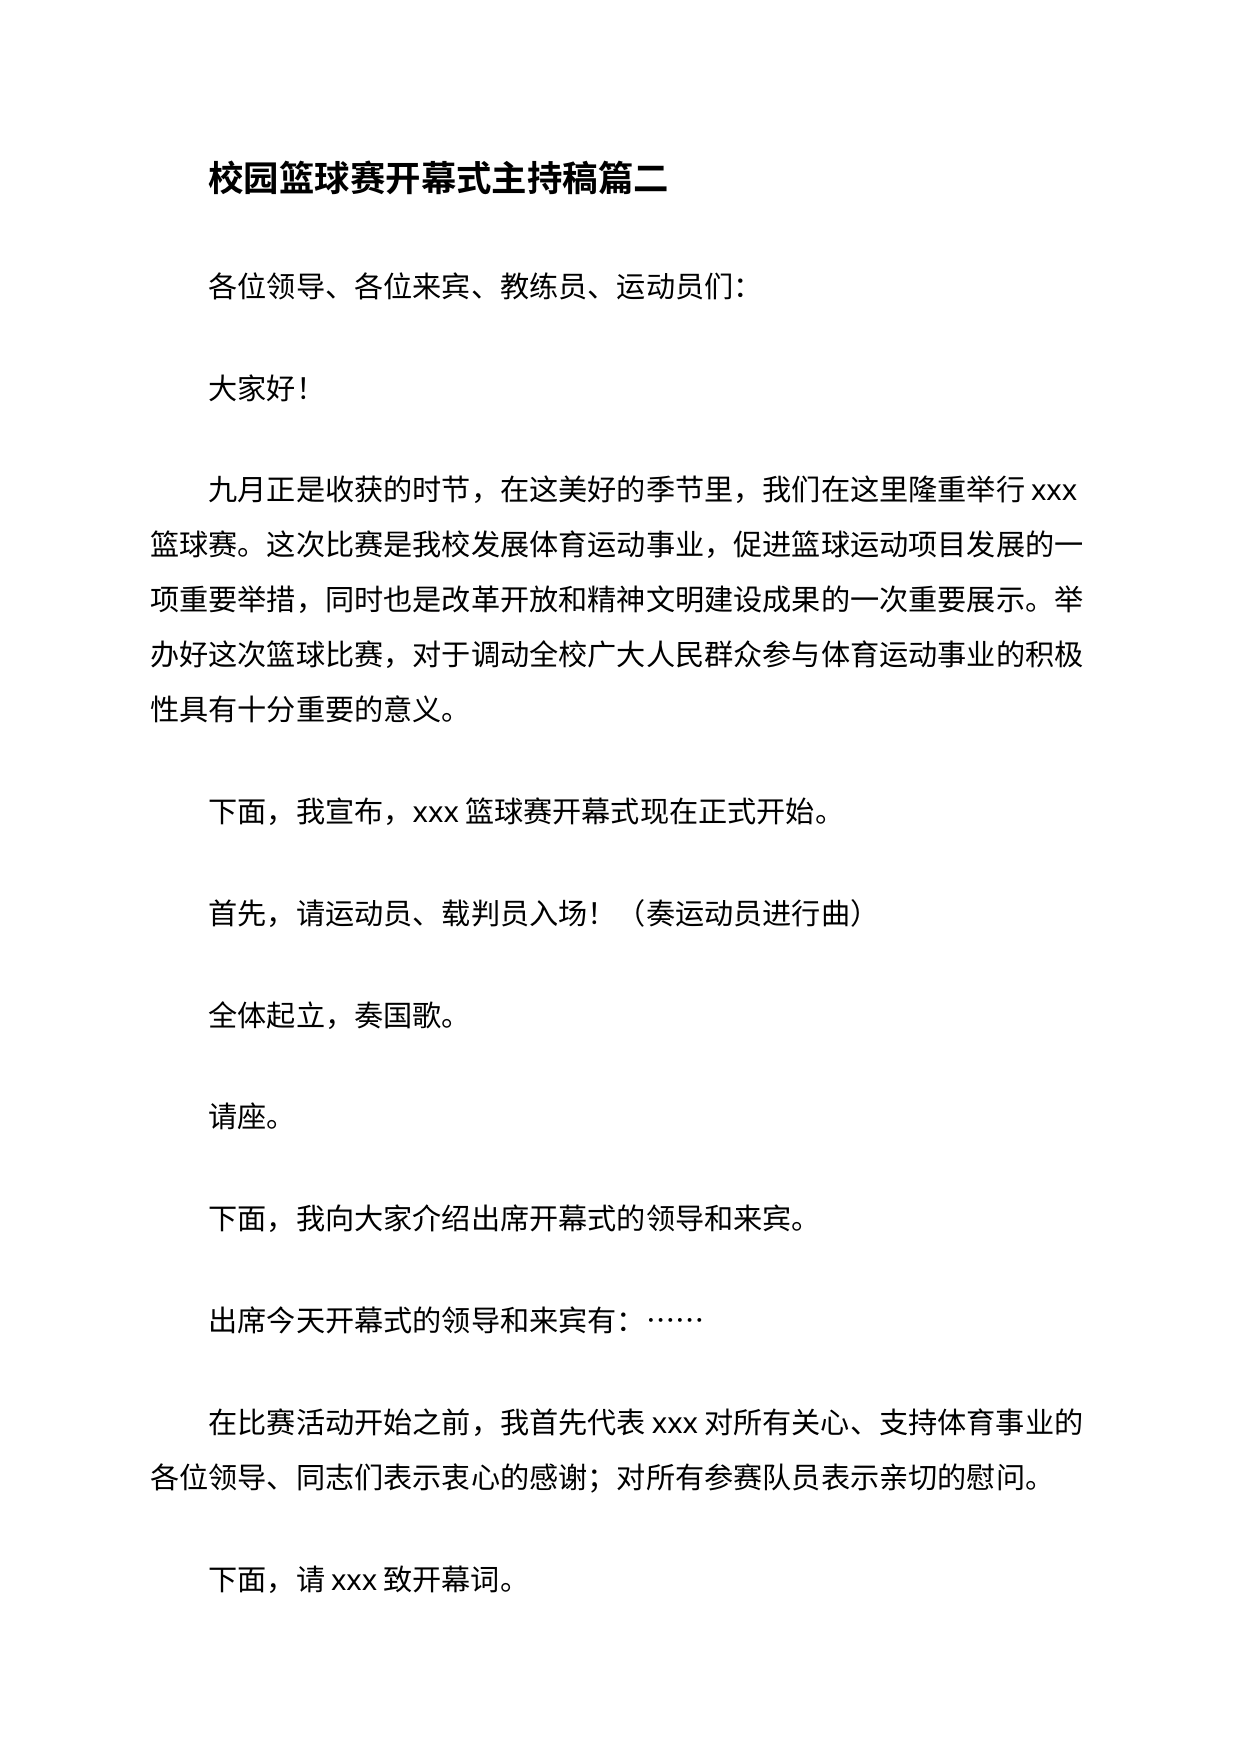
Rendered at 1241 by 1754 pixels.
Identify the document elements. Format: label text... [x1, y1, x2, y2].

text 下面，我宣布，xxx篮球赛开幕式现在正式开始。 [150, 788, 1090, 831]
text 在比赛活动开始之前，我首先代表xxx对所有关心、支持体育事业的各位领导、同志们表示衷心的感谢；对所有参赛队员表示亲切的慰问。 [150, 1399, 1090, 1497]
text 首先，请运动员、载判员入场！（奏运动员进行曲） [150, 890, 1090, 933]
text 九月正是收获的时节，在这美好的季节里，我们在这里隆重举行xxx篮球赛。这次比赛是我校发展体育运动事业，促进篮球运动项目发展的一项重要举措，同时也是改革开放和精神文明建设成果的一次重要展示。举办好这次篮球比赛，对于调动全校广大人民群众参与体育运动事业的积极性具有十分重要的意义。 [150, 467, 1090, 729]
text 大家好！ [150, 365, 1090, 407]
text 校园篮球赛开幕式主持稿篇二 [150, 150, 1090, 201]
text 全体起立，奏国歌。 [150, 992, 1090, 1034]
text 请座。 [150, 1094, 1090, 1136]
text 出席今天开幕式的领导和来宾有：…… [150, 1297, 1090, 1340]
text 各位领导、各位来宾、教练员、运动员们： [150, 263, 1090, 306]
text 下面，请xxx致开幕词。 [150, 1556, 1090, 1598]
text 下面，我向大家介绍出席开幕式的领导和来宾。 [150, 1196, 1090, 1238]
